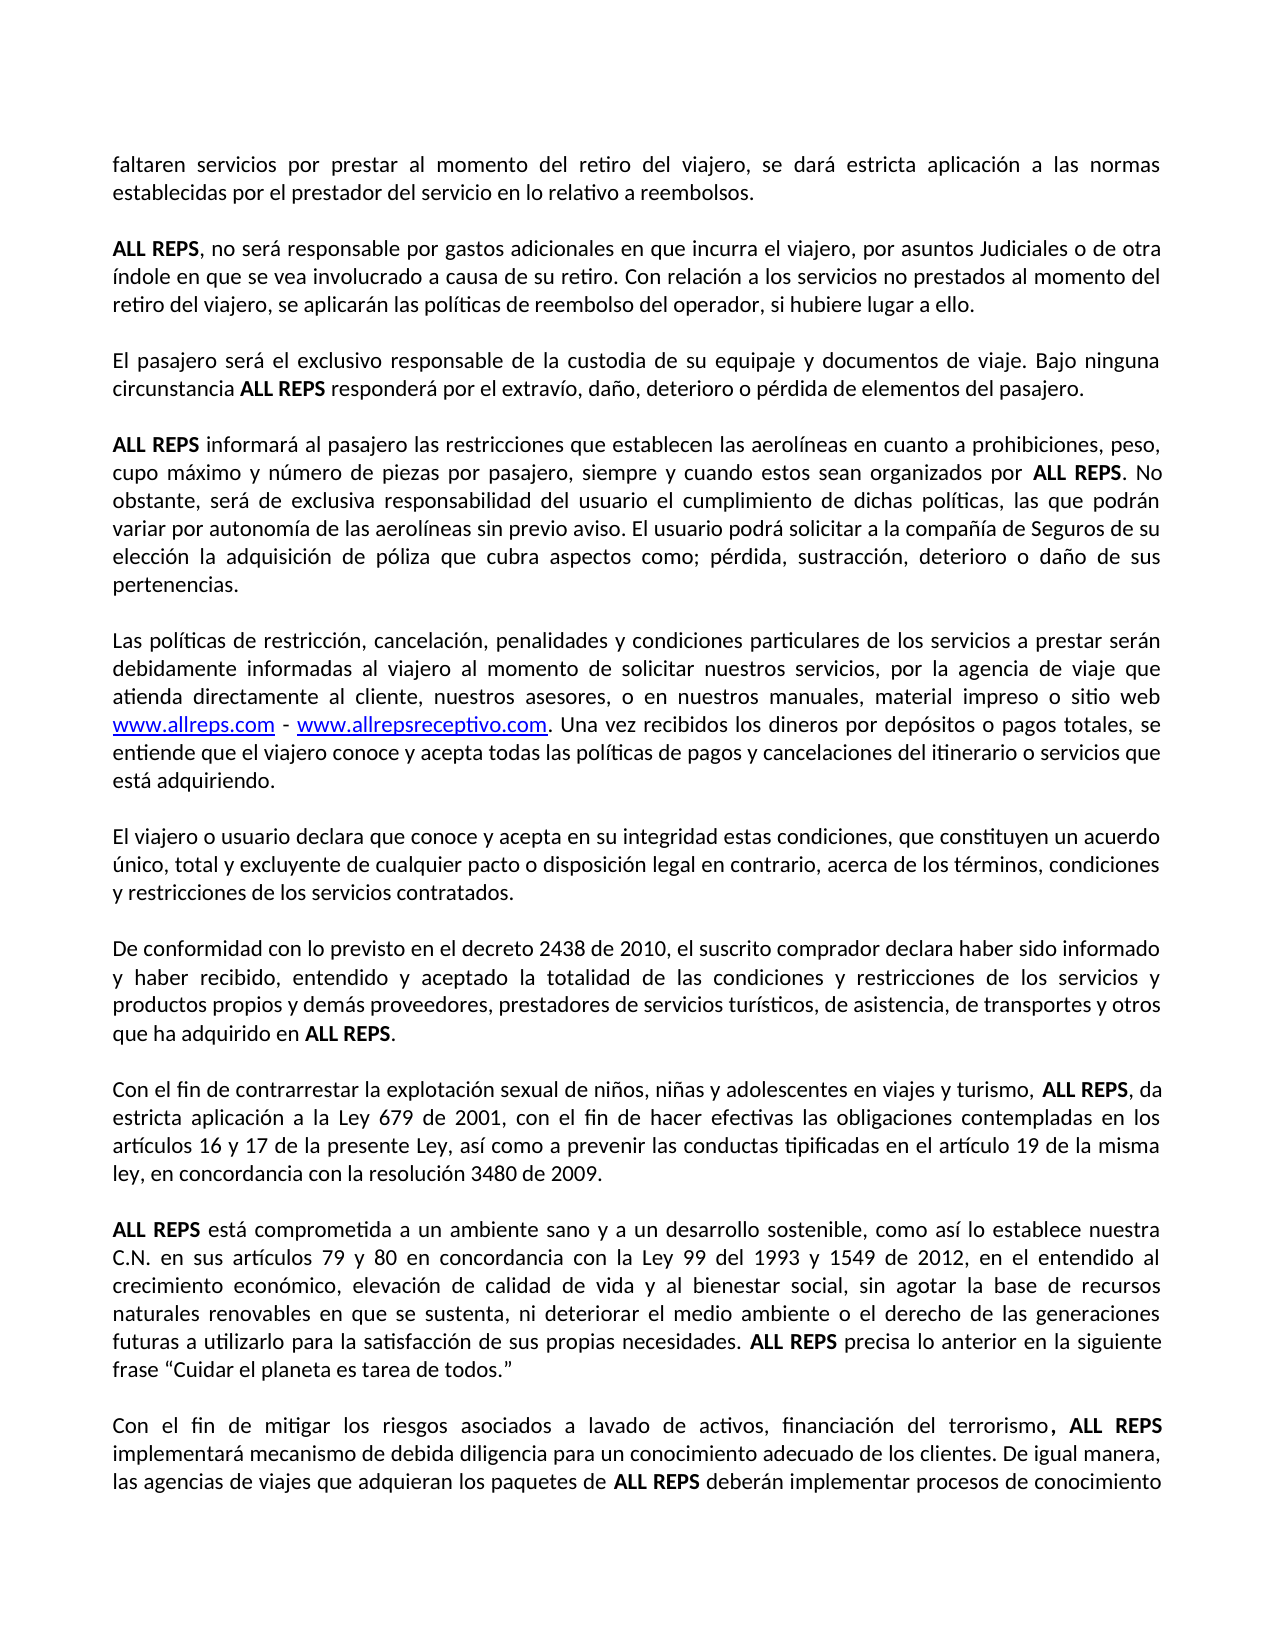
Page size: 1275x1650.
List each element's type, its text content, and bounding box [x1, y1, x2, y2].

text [112, 150, 1162, 206]
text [112, 1411, 1162, 1495]
text De conformidad con lo previsto en el decreto 2438 de 2010, el suscrito comprador declara haber sido informado y haber recibido, entendido y aceptado la totalidad de las condiciones y restricciones de los servicios y productos propios y demás proveedores, prestadores de servicios turísticos, de asistencia, de transportes y otros que ha adquirido en ALL REPS. [112, 934, 1162, 1047]
text Con el fin de contrarrestar la explotación sexual de niños, niñas y adolescentes en viajes y turismo, ALL REPS, da estricta aplicación a la Ley 679 de 2001, con el fin de hacer efectivas las obligaciones contempladas en los artículos 16 y 17 de la presente Ley, así como a prevenir las conductas tipificadas en el artículo 19 de la misma ley, en concordancia con la resolución 3480 de 2009. [112, 1075, 1162, 1187]
text ALL REPS informará al pasajero las restricciones que establecen las aerolíneas en cuanto a prohibiciones, peso, cupo máximo y número de piezas por pasajero, siempre y cuando estos sean organizados por ALL REPS. No obstante, será de exclusiva responsabilidad del usuario el cumplimiento de dichas políticas, las que podrán variar por autonomía de las aerolíneas sin previo aviso. El usuario podrá solicitar a la compañía de Seguros de su elección la adquisición de póliza que cubra aspectos como; pérdida, sustracción, deterioro o daño de sus pertenencias. [112, 430, 1162, 598]
text Las políticas de restricción, cancelación, penalidades y condiciones particulares de los servicios a prestar serán debidamente informadas al viajero al momento de solicitar nuestros servicios, por la agencia de viaje que atienda directamente al cliente, nuestros asesores, o en nuestros manuales, material impreso o sitio web www.allreps.com - www.allrepsreceptivo.com. Una vez recibidos los dineros por depósitos o pagos totales, se entiende que el viajero conoce y acepta todas las políticas de pagos y cancelaciones del itinerario o servicios que está adquiriendo. [112, 626, 1162, 794]
text ALL REPS, no será responsable por gastos adicionales en que incurra el viajero, por asuntos Judiciales o de otra índole en que se vea involucrado a causa de su retiro. Con relación a los servicios no prestados al momento del retiro del viajero, se aplicarán las políticas de reembolso del operador, si hubiere lugar a ello. [112, 234, 1162, 318]
text El viajero o usuario declara que conoce y acepta en su integridad estas condiciones, que constituyen un acuerdo único, total y excluyente de cualquier pacto o disposición legal en contrario, acerca de los términos, condiciones y restricciones de los servicios contratados. [112, 822, 1162, 907]
text ALL REPS está comprometida a un ambiente sano y a un desarrollo sostenible, como así lo establece nuestra C.N. en sus artículos 79 y 80 en concordancia con la Ley 99 del 1993 y 1549 de 2012, en el entendido al crecimiento económico, elevación de calidad de vida y al bienestar social, sin agotar la base de recursos naturales renovables en que se sustenta, ni deteriorar el medio ambiente o el derecho de las generaciones futuras a utilizarlo para la satisfacción de sus propias necesidades. ALL REPS precisa lo anterior en la siguiente frase “Cuidar el planeta es tarea de todos.” [112, 1215, 1162, 1383]
text El pasajero será el exclusivo responsable de la custodia de su equipaje y documentos de viaje. Bajo ninguna circunstancia ALL REPS responderá por el extravío, daño, deterioro o pérdida de elementos del pasajero. [112, 346, 1162, 402]
